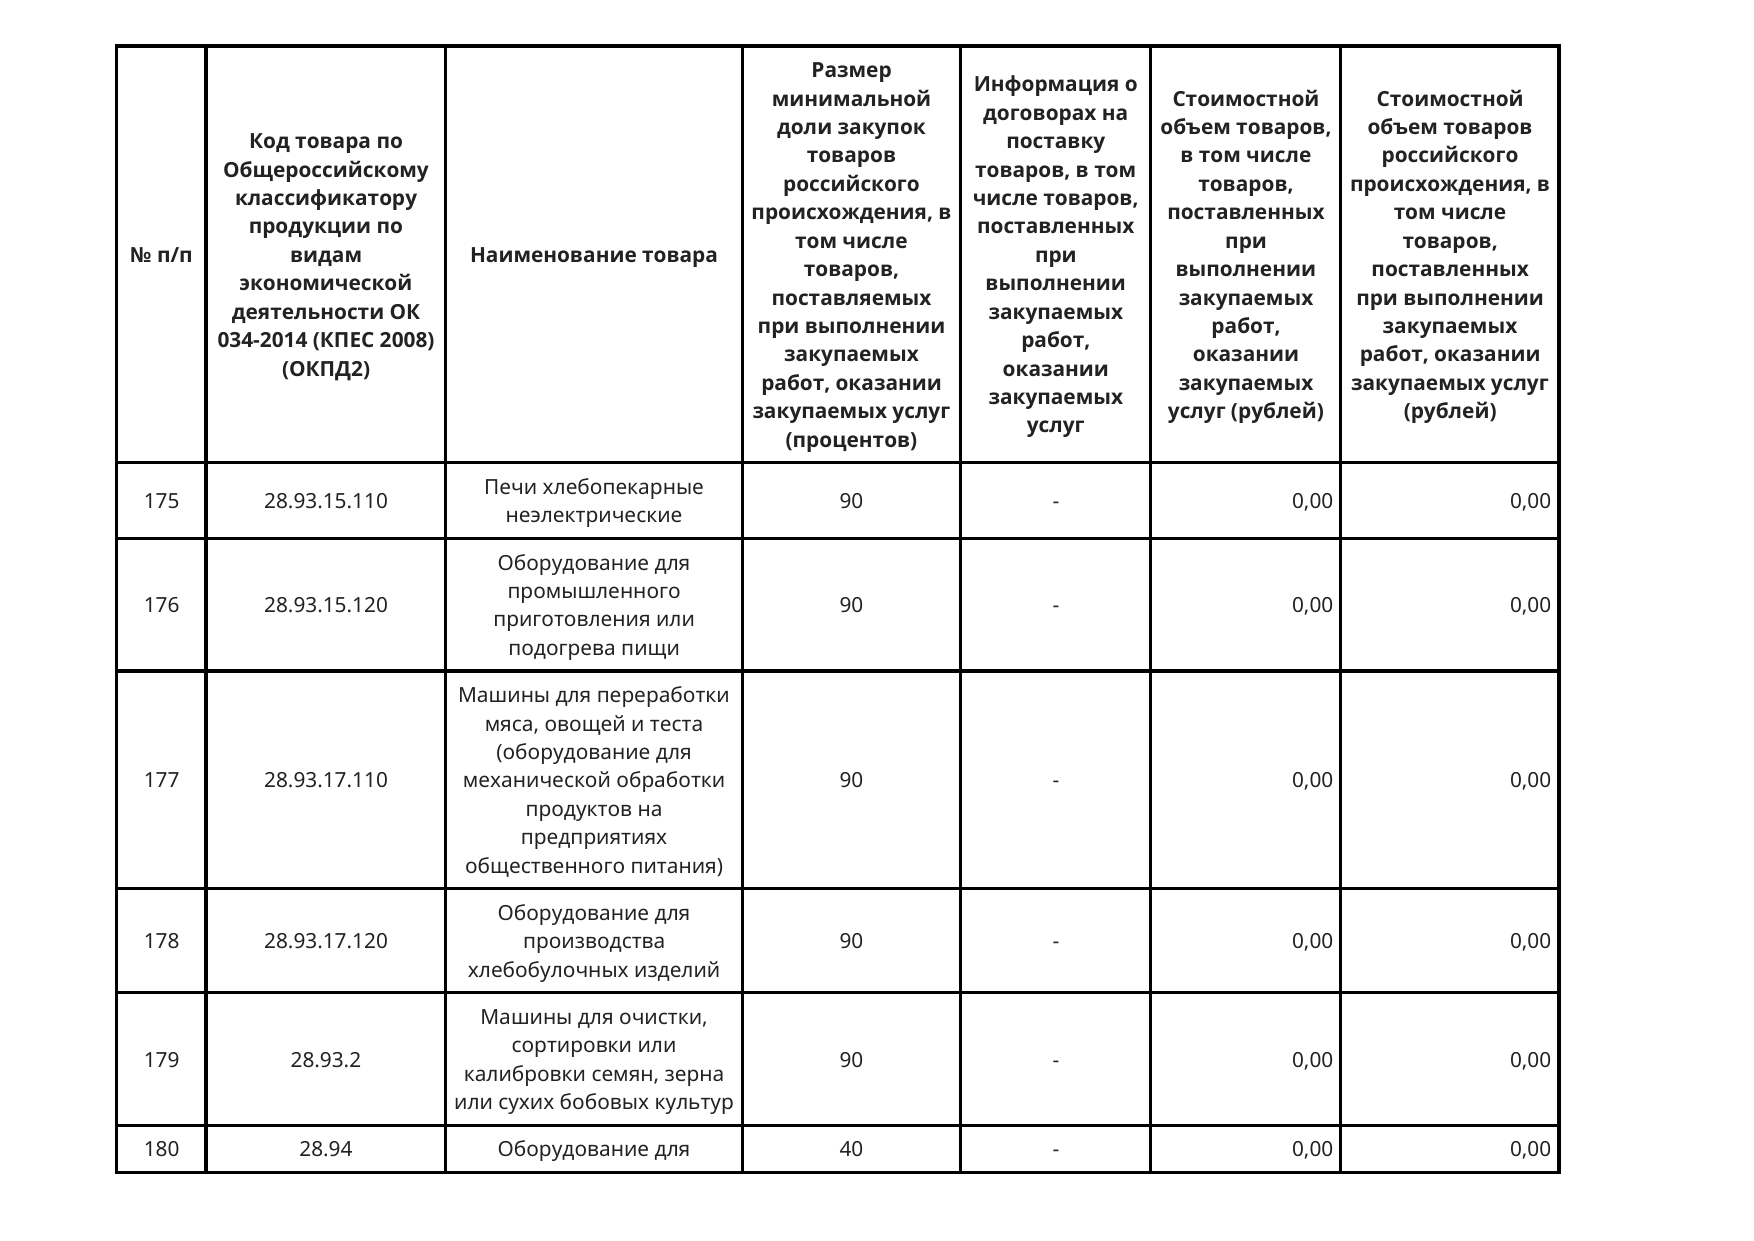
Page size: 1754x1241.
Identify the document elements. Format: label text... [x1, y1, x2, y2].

table_cell - [962, 1127, 1149, 1171]
table_cell 0,00 [1342, 464, 1557, 537]
table_cell 90 [744, 464, 959, 537]
table_cell 0,00 [1342, 890, 1557, 991]
table_cell 28.93.17.120 [208, 890, 444, 991]
table_header № п/п [118, 48, 204, 461]
table_cell Печи хлебопекарные неэлектрические [447, 464, 741, 537]
table_cell 176 [118, 540, 204, 669]
table_cell 0,00 [1342, 994, 1557, 1124]
table_header Стоимостной объем товаров, в том числе товаров, поставленных при выполнении закупаемых работ, оказании закупаемых услуг (рублей) [1152, 48, 1339, 461]
table_cell - [962, 673, 1149, 887]
table_cell 28.93.15.110 [208, 464, 444, 537]
table_cell 0,00 [1342, 540, 1557, 669]
table_cell 0,00 [1152, 673, 1339, 887]
table_cell 40 [744, 1127, 959, 1171]
table_cell Оборудование для текстильного, швейного и кожевенного производства [447, 1127, 741, 1171]
table_cell 0,00 [1152, 890, 1339, 991]
table_cell 90 [744, 540, 959, 669]
table_cell 178 [118, 890, 204, 991]
table_cell 0,00 [1152, 1127, 1339, 1171]
table_cell 177 [118, 673, 204, 887]
table_cell 175 [118, 464, 204, 537]
table_cell Оборудование для промышленного приготовления или подогрева пищи [447, 540, 741, 669]
table_cell 0,00 [1342, 673, 1557, 887]
table_cell 28.94 [208, 1127, 444, 1171]
table_cell 28.93.17.110 [208, 673, 444, 887]
table_cell 0,00 [1152, 540, 1339, 669]
table_cell Машины для очистки, сортировки или калибровки семян, зерна или сухих бобовых культур [447, 994, 741, 1124]
table_header Стоимостной объем товаров российского происхождения, в том числе товаров, поставленных при выполнении закупаемых работ, оказании закупаемых услуг (рублей) [1342, 48, 1557, 461]
table_cell - [962, 890, 1149, 991]
table_cell - [962, 540, 1149, 669]
table_cell - [962, 994, 1149, 1124]
table_cell 90 [744, 673, 959, 887]
table_header Наименование товара [447, 48, 741, 461]
table_cell 180 [118, 1127, 204, 1171]
table_cell 90 [744, 994, 959, 1124]
table_cell 0,00 [1342, 1127, 1557, 1171]
table_cell 28.93.2 [208, 994, 444, 1124]
table_cell 0,00 [1152, 994, 1339, 1124]
table_cell - [962, 464, 1149, 537]
table_cell 28.93.15.120 [208, 540, 444, 669]
table_cell Машины для переработки мяса, овощей и теста (оборудование для механической обработки продуктов на предприятиях общественного питания) [447, 673, 741, 887]
table_cell Оборудование для производства хлебобулочных изделий [447, 890, 741, 991]
table_header Размер минимальной доли закупок товаров российского происхождения, в том числе товаров, поставляемых при выполнении закупаемых работ, оказании закупаемых услуг (процентов) [744, 48, 959, 461]
table_cell 0,00 [1152, 464, 1339, 537]
table_cell 179 [118, 994, 204, 1124]
table_header Код товара по Общероссийскому классификатору продукции по видам экономической деятельности ОК 034-2014 (КПЕС 2008) (ОКПД2) [208, 48, 444, 461]
table_header Информация о договорах на поставку товаров, в том числе товаров, поставленных при выполнении закупаемых работ, оказании закупаемых услуг [962, 48, 1149, 461]
table_cell 90 [744, 890, 959, 991]
